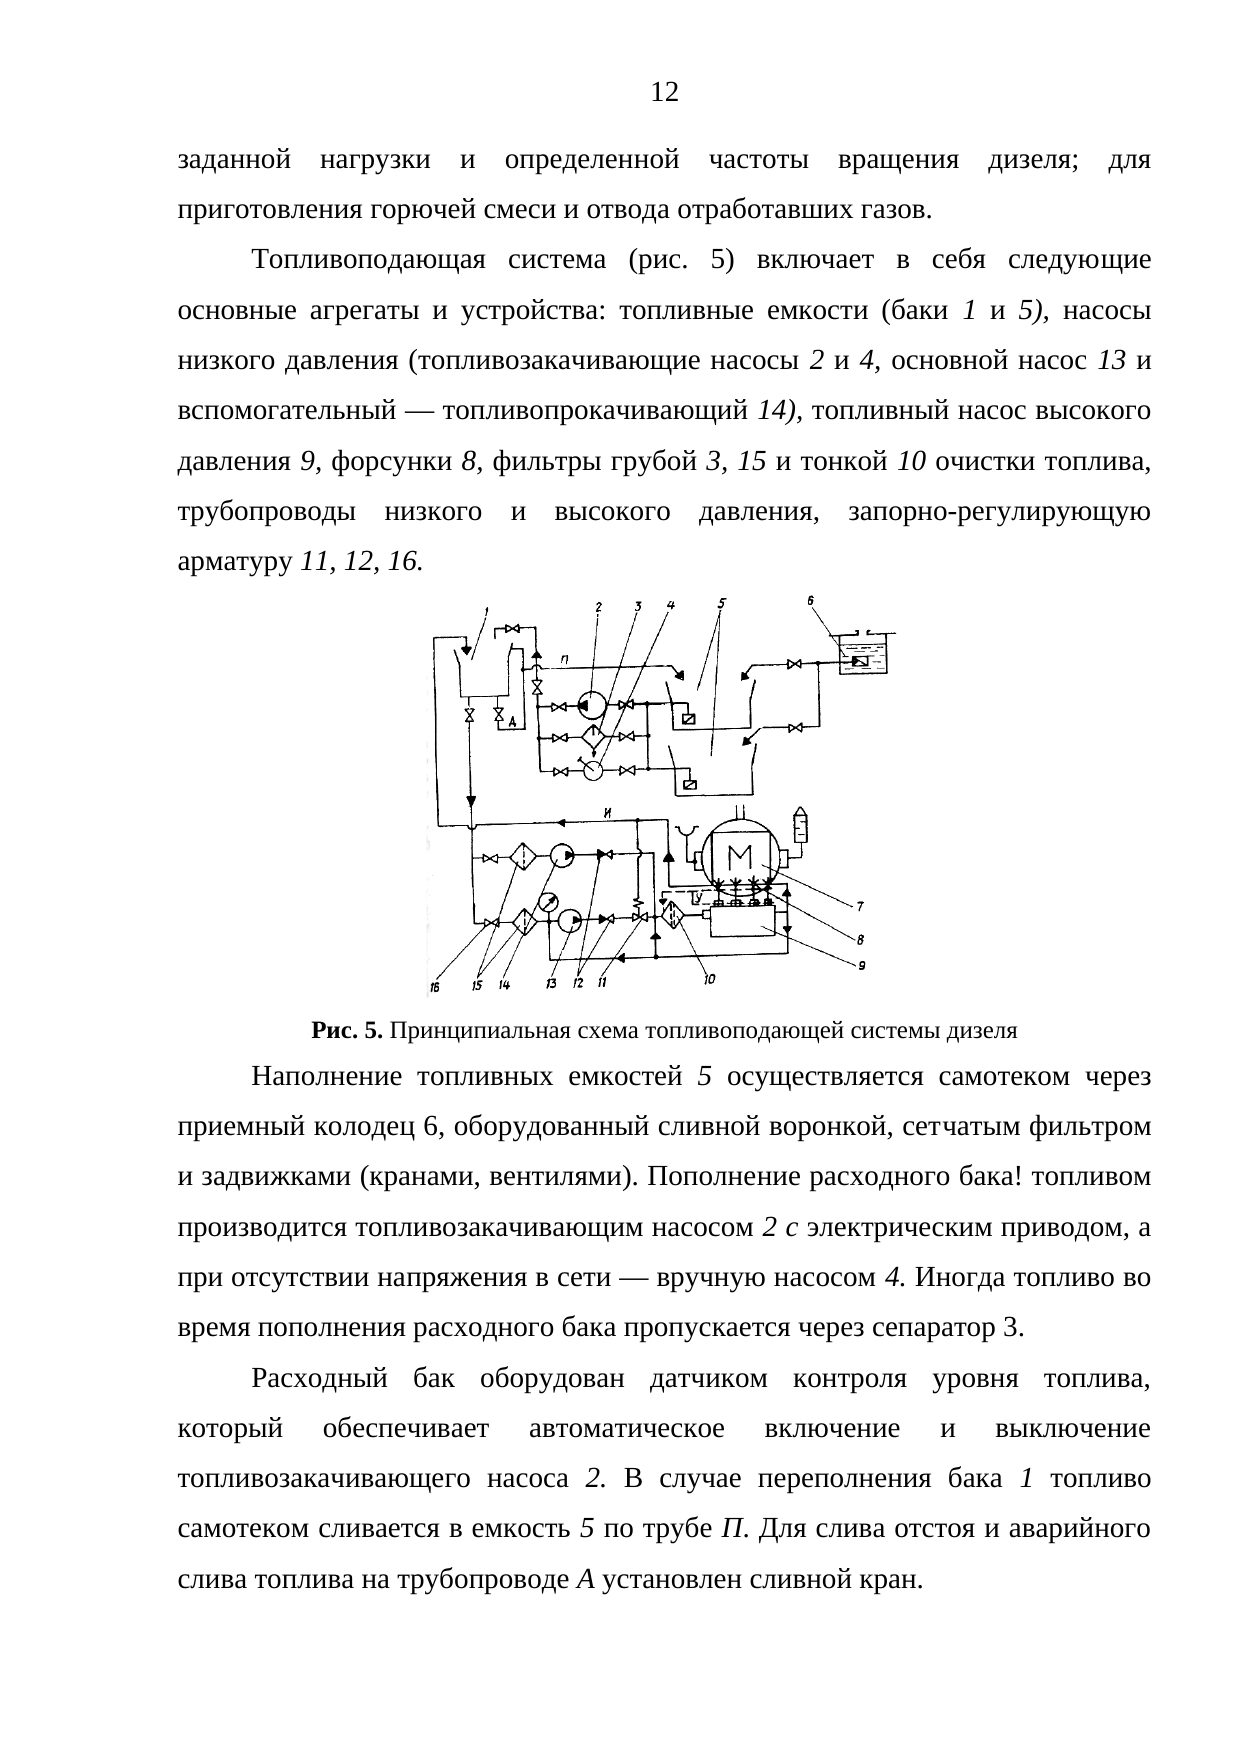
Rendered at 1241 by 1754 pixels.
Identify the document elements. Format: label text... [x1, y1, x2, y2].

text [177, 141, 1152, 225]
text Топливоподающая система (рис. 5) включает в себя следующие основные агрегаты и устройства: топливные емкости (баки 1 и 5), насосы низкого давления (топливозакачивающие насосы 2 и 4, основной насос 13 и вспомогательный — топливопрокачивающий 14), топливный насос высокого давления 9, форсунки 8, фильтры грубой 3, 15 и тонкой 10 очистки топлива, трубопроводы низкого и высокого давления, запорно-регулирующую арматуру 11, 12, 16. [177, 241, 1152, 577]
text Наполнение топливных емкостей 5 осуществляется самотеком через приемный колодец 6, оборудованный сливной воронкой, сетчатым фильтром и задвижками (кранами, вентилями). Пополнение расходного бака! топливом производится топливозакачивающим насосом 2 с электрическим приводом, а при отсутствии напряжения в сети — вручную насосом 4. Иногда топливо во время пополнения расходного бака пропускается через сепаратор 3. [177, 1058, 1152, 1343]
text Рис. 5. Принципиальная схема топливоподающей системы дизеля [177, 1015, 1152, 1043]
text Расходный бак оборудован датчиком контроля уровня топлива, который обеспечивает автоматическое включение и выключение топливозакачивающего насоса 2. В случае переполнения бака 1 топливо самотеком сливается в емкость 5 по трубе П. Для слива отстоя и аварийного слива топлива на трубопроводе А установлен сливной кран. [177, 1360, 1152, 1594]
